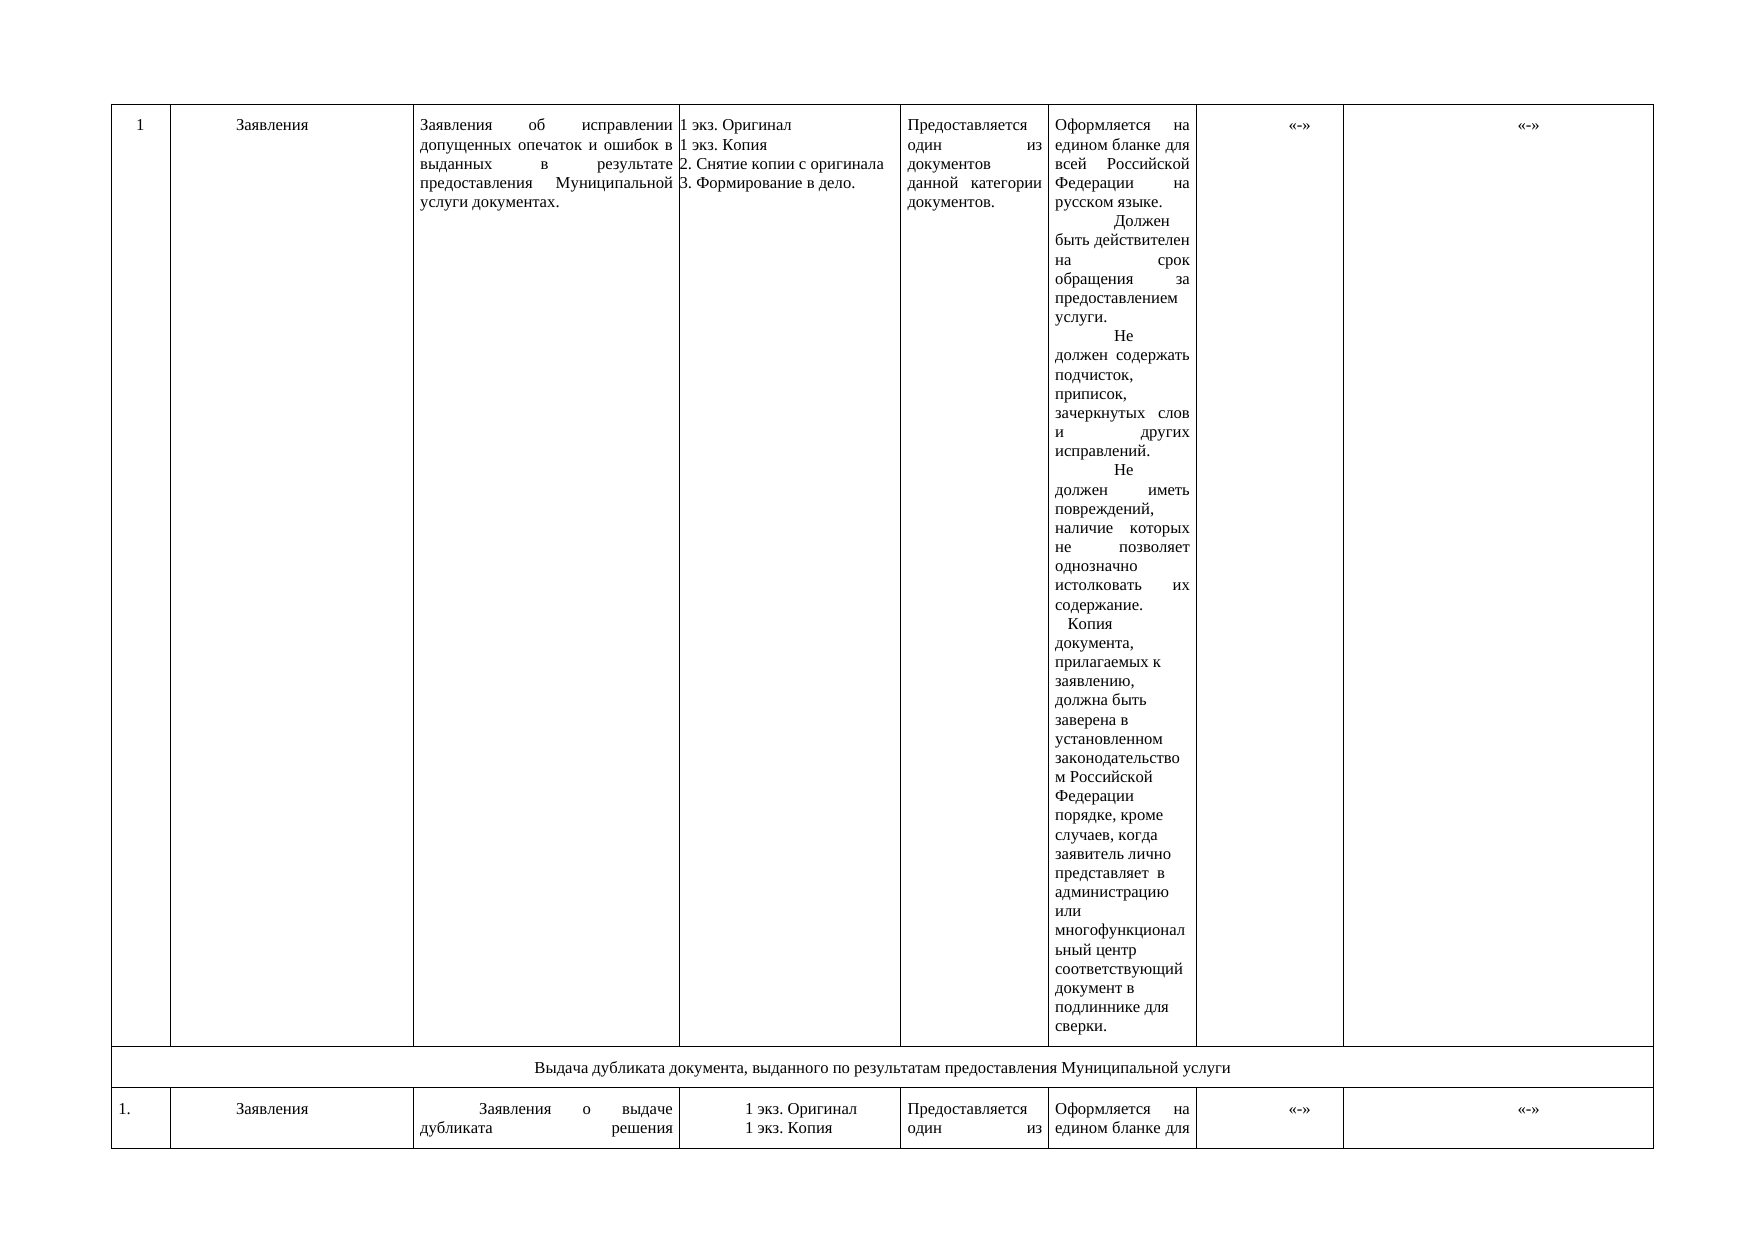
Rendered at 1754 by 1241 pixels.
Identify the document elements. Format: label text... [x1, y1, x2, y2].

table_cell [680, 1088, 900, 1148]
table_cell «-» [1344, 1088, 1653, 1148]
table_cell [414, 1088, 679, 1148]
table_cell Заявления [171, 1088, 413, 1148]
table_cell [901, 1088, 1048, 1148]
table_cell «-» [1197, 1088, 1343, 1148]
table_cell 1 экз. Оригинал 1 экз. Копия 2. Снятие копии с оригинала 3. Формирование в дело. [680, 105, 900, 1046]
table_cell Заявления [171, 105, 413, 1046]
table_cell Заявления об исправлении допущенных опечаток и ошибок в выданных в результате предоставления Муниципальной услуги документах. [414, 105, 679, 1046]
table_cell «-» [1197, 105, 1343, 1046]
table_cell 1. [112, 1088, 170, 1148]
table_cell «-» [1344, 105, 1653, 1046]
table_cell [901, 105, 1048, 1046]
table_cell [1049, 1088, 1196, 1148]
table_cell 1 [112, 105, 170, 1046]
table_cell Выдача дубликата документа, выданного по результатам предоставления Муниципальной услуги [112, 1047, 1653, 1087]
